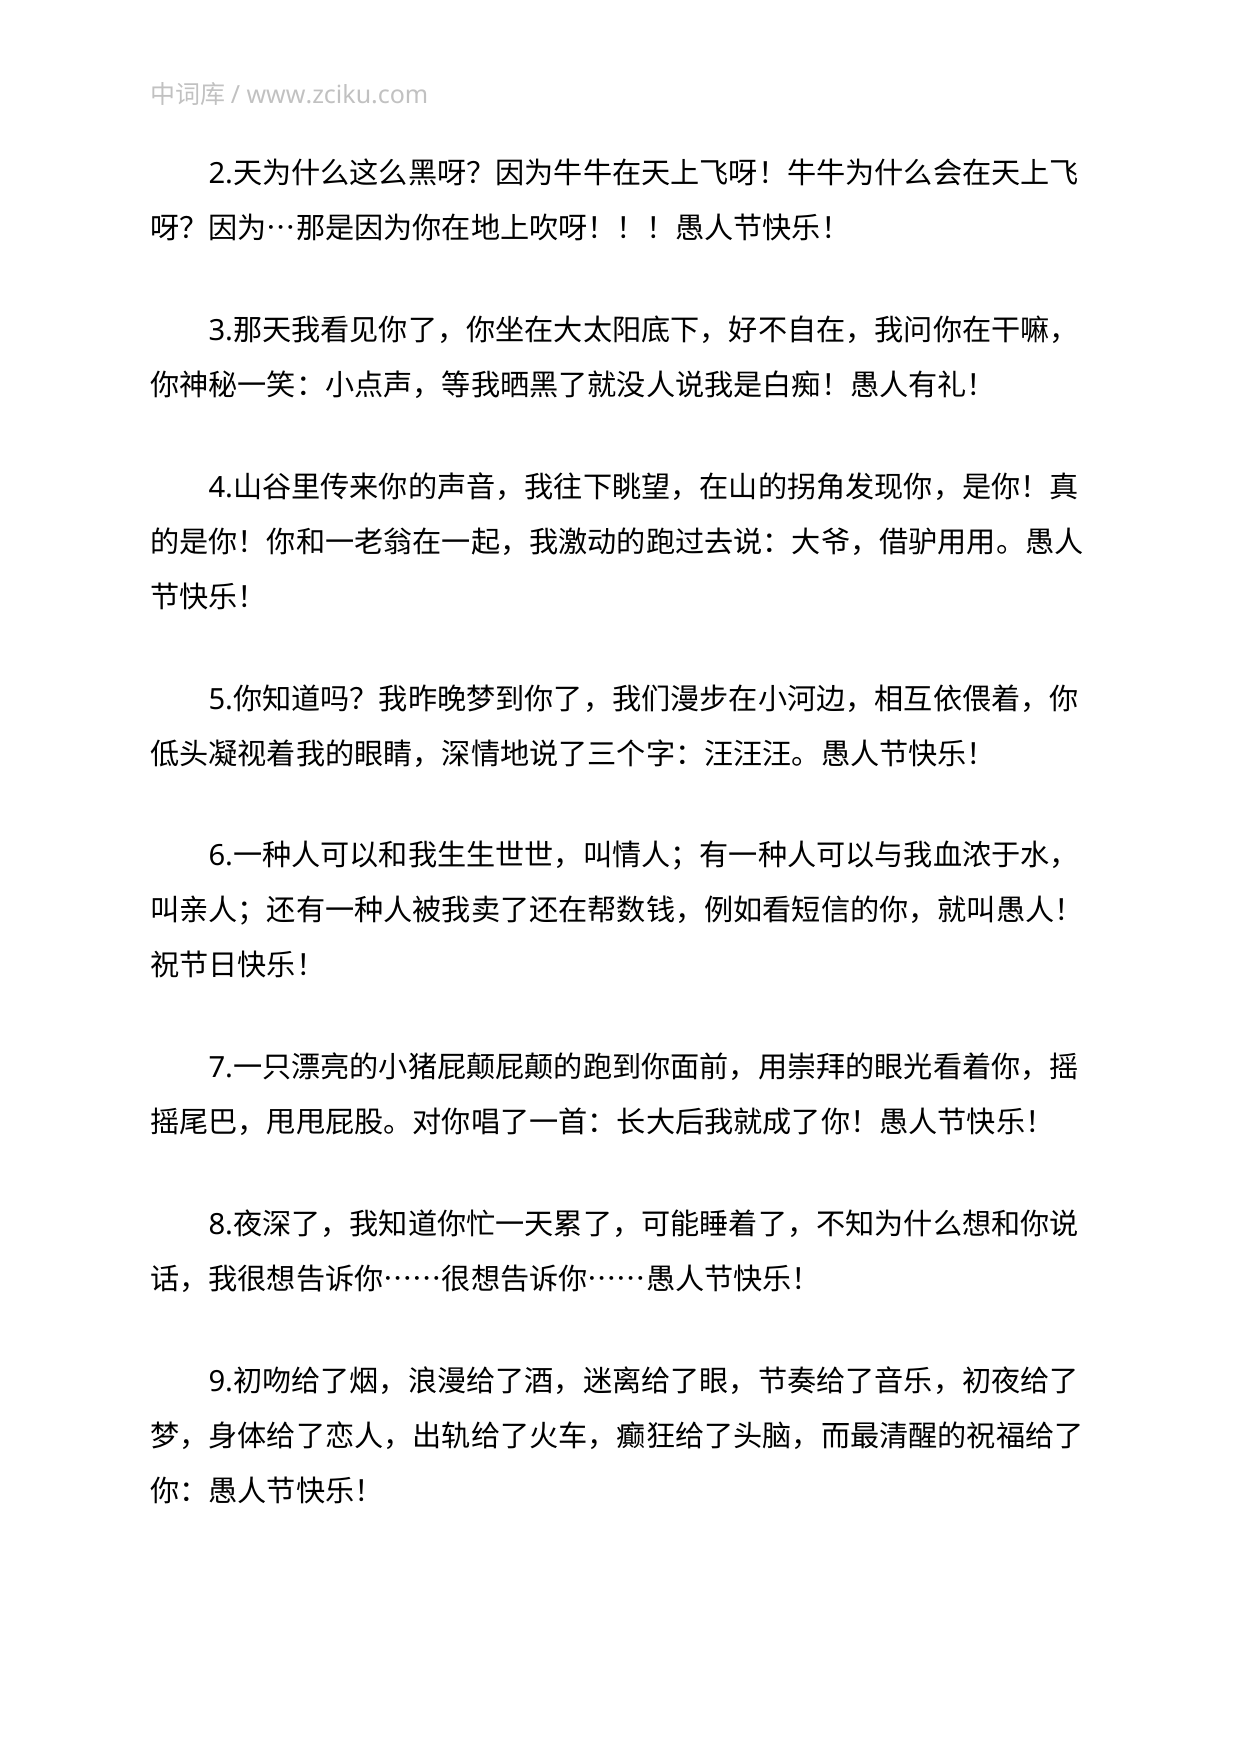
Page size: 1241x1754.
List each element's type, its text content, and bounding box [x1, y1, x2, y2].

text 2.天为什么这么黑呀？因为牛牛在天上飞呀！牛牛为什么会在天上飞呀？因为…那是因为你在地上吹呀！！！愚人节快乐！ [150, 150, 1090, 247]
text 8.夜深了，我知道你忙一天累了，可能睡着了，不知为什么想和你说话，我很想告诉你……很想告诉你……愚人节快乐！ [150, 1200, 1090, 1298]
text 9.初吻给了烟，浪漫给了酒，迷离给了眼，节奏给了音乐，初夜给了梦，身体给了恋人，出轨给了火车，癫狂给了头脑，而最清醒的祝福给了你：愚人节快乐！ [150, 1357, 1090, 1509]
text 3.那天我看见你了，你坐在大太阳底下，好不自在，我问你在干嘛，你神秘一笑：小点声，等我晒黑了就没人说我是白痴！愚人有礼！ [150, 307, 1090, 404]
text 4.山谷里传来你的声音，我往下眺望，在山的拐角发现你，是你！真的是你！你和一老翁在一起，我激动的跑过去说：大爷，借驴用用。愚人节快乐！ [150, 463, 1090, 616]
text 7.一只漂亮的小猪屁颠屁颠的跑到你面前，用崇拜的眼光看着你，摇摇尾巴，甩甩屁股。对你唱了一首：长大后我就成了你！愚人节快乐！ [150, 1044, 1090, 1141]
text 5.你知道吗？我昨晚梦到你了，我们漫步在小河边，相互依偎着，你低头凝视着我的眼睛，深情地说了三个字：汪汪汪。愚人节快乐！ [150, 675, 1090, 772]
text 6.一种人可以和我生生世世，叫情人；有一种人可以与我血浓于水，叫亲人；还有一种人被我卖了还在帮数钱，例如看短信的你，就叫愚人！祝节日快乐！ [150, 832, 1090, 984]
